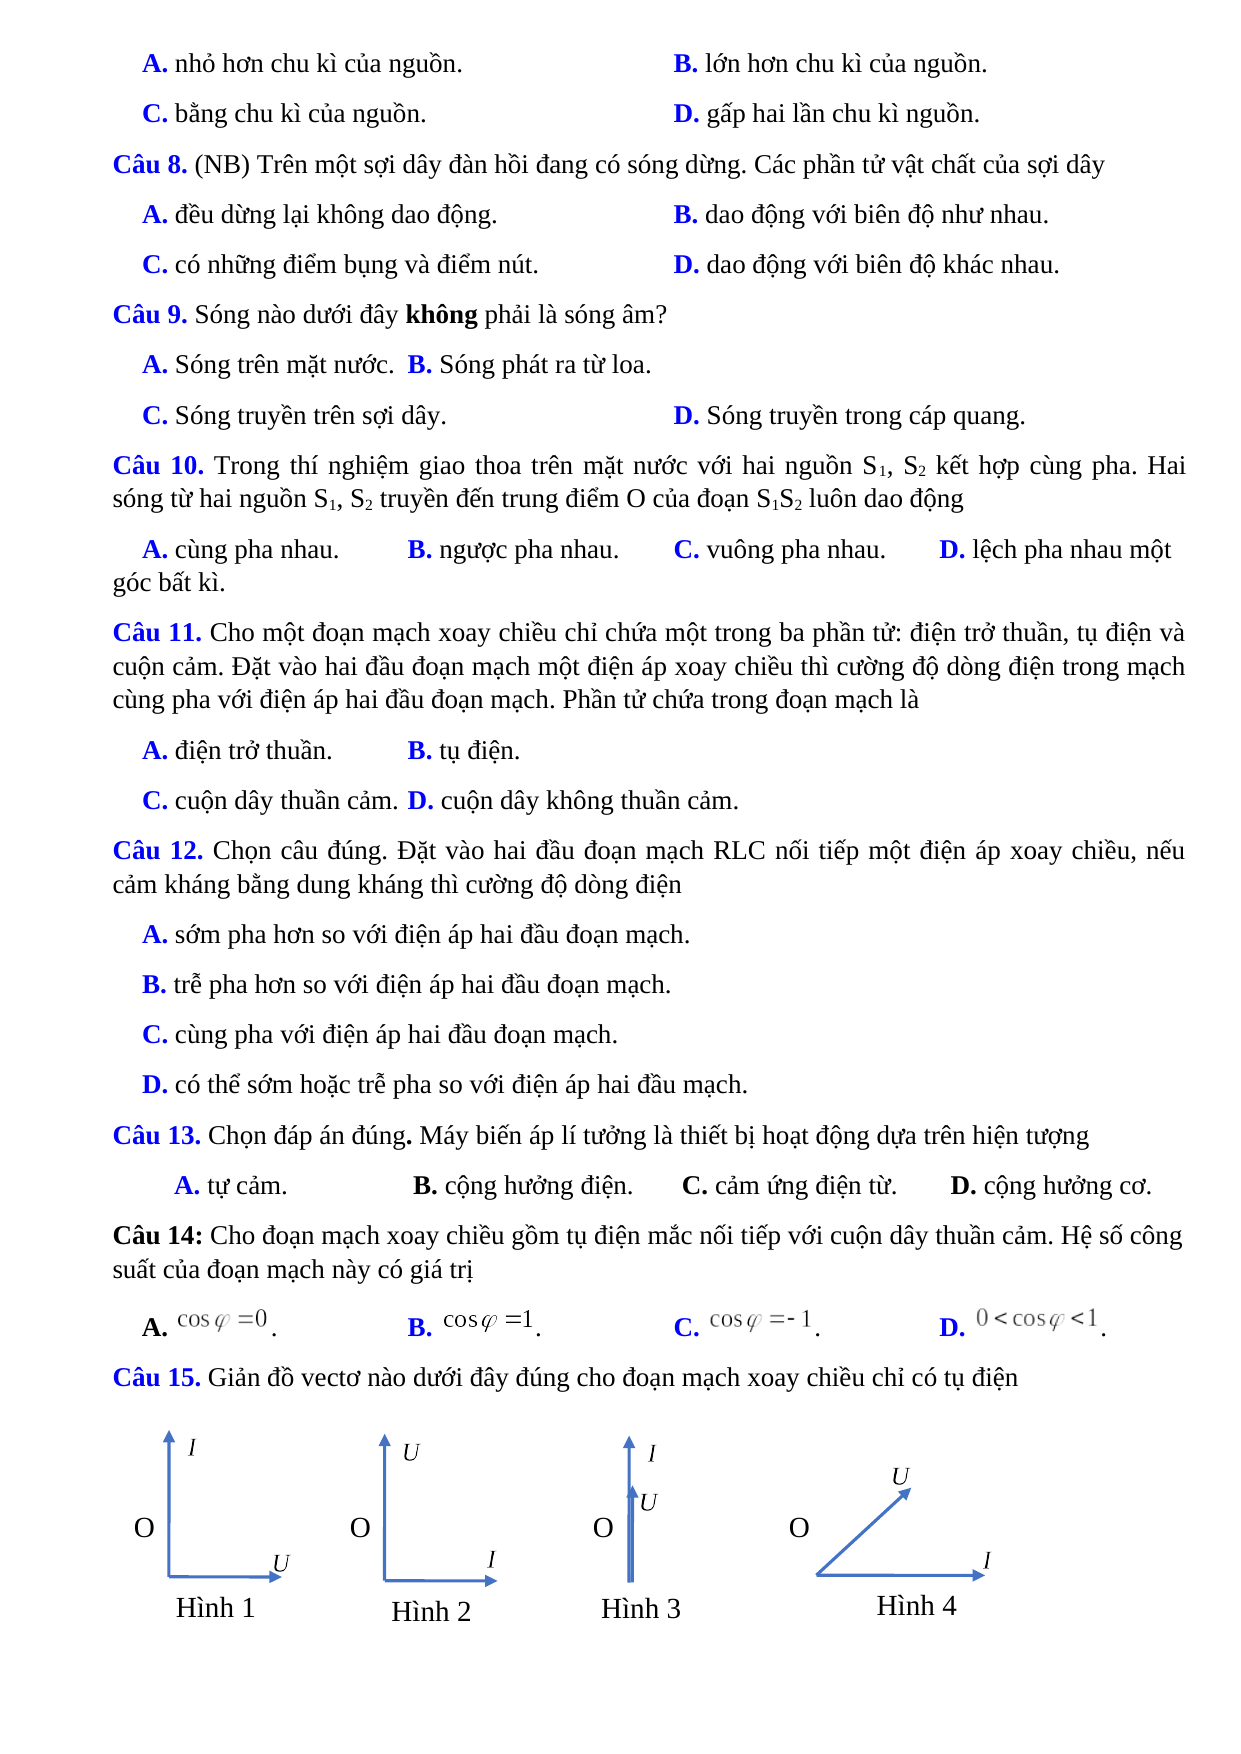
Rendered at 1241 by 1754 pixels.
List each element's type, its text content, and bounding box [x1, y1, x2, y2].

text C. bằng chu kì của nguồn. D. gấp hai lần chu kì nguồn. [112, 97, 1187, 129]
text A. nhỏ hơn chu kì của nguồn. B. lớn hơn chu kì của nguồn. [112, 47, 1187, 78]
text A. cùng pha nhau. B. ngược pha nhau. C. vuông pha nhau. D. lệch pha nhau một góc bất kì. [112, 533, 1187, 597]
text Câu 10. Trong thí nghiệm giao thoa trên mặt nước với hai nguồn S1, S2 kết hợp cùng pha. Hai sóng từ hai nguồn S1, S2 truyền đến trung điểm O của đoạn S1S2 luôn dao động [112, 449, 1187, 514]
text Câu 11. Cho một đoạn mạch xoay chiều chỉ chứa một trong ba phần tử: điện trở thuần, tụ điện và cuộn cảm. Đặt vào hai đầu đoạn mạch một điện áp xoay chiều thì cường độ dòng điện trong mạch cùng pha với điện áp hai đầu đoạn mạch. Phần tử chứa trong đoạn mạch là [112, 616, 1187, 715]
text A. sớm pha hơn so với điện áp hai đầu đoạn mạch. [112, 918, 1187, 949]
text Câu 14: Cho đoạn mạch xoay chiều gồm tụ điện mắc nối tiếp với cuộn dây thuần cảm. Hệ số công suất của đoạn mạch này có giá trị [112, 1219, 1187, 1284]
table_header A. tự cảm. [133, 1169, 402, 1219]
text C. cùng pha với điện áp hai đầu đoạn mạch. [112, 1018, 1187, 1049]
text Câu 9. Sóng nào dưới đây không phải là sóng âm? [112, 298, 1187, 329]
text C. có những điểm bụng và điểm nút. D. dao động với biên độ khác nhau. [112, 248, 1187, 279]
text C. Sóng truyền trên sợi dây. D. Sóng truyền trong cáp quang. [112, 399, 1187, 430]
text Câu 8. (NB) Trên một sợi dây đàn hồi đang có sóng dừng. Các phần tử vật chất của sợi dây [112, 148, 1187, 179]
text Câu 13. Chọn đáp án đúng. Máy biến áp lí tưởng là thiết bị hoạt động dựa trên hiện tượng [112, 1119, 1187, 1150]
text D. có thể sớm hoặc trễ pha so với điện áp hai đầu mạch. [112, 1068, 1187, 1100]
text Câu 15. Giản đồ vectơ nào dưới đây đúng cho đoạn mạch xoay chiều chỉ có tụ điện [112, 1361, 1187, 1392]
text A. đều dừng lại không dao động. B. dao động với biên độ như nhau. [112, 198, 1187, 229]
text A. điện trở thuần. B. tụ điện. [112, 734, 1187, 765]
text Câu 12. Chọn câu đúng. Đặt vào hai đầu đoạn mạch RLC nối tiếp một điện áp xoay chiều, nếu cảm kháng bằng dung kháng thì cường độ dòng điện [112, 834, 1187, 899]
text B. trễ pha hơn so với điện áp hai đầu đoạn mạch. [112, 968, 1187, 999]
text A. . B. . C. . D. . [112, 1303, 1187, 1342]
table_header B. cộng hưởng điện. [402, 1169, 670, 1219]
table_header D. cộng hưởng cơ. [939, 1169, 1208, 1219]
table_header C. cảm ứng điện từ. [670, 1169, 939, 1219]
text C. cuộn dây thuần cảm. D. cuộn dây không thuần cảm. [112, 784, 1187, 815]
text A. Sóng trên mặt nước. B. Sóng phát ra từ loa. [112, 348, 1187, 380]
